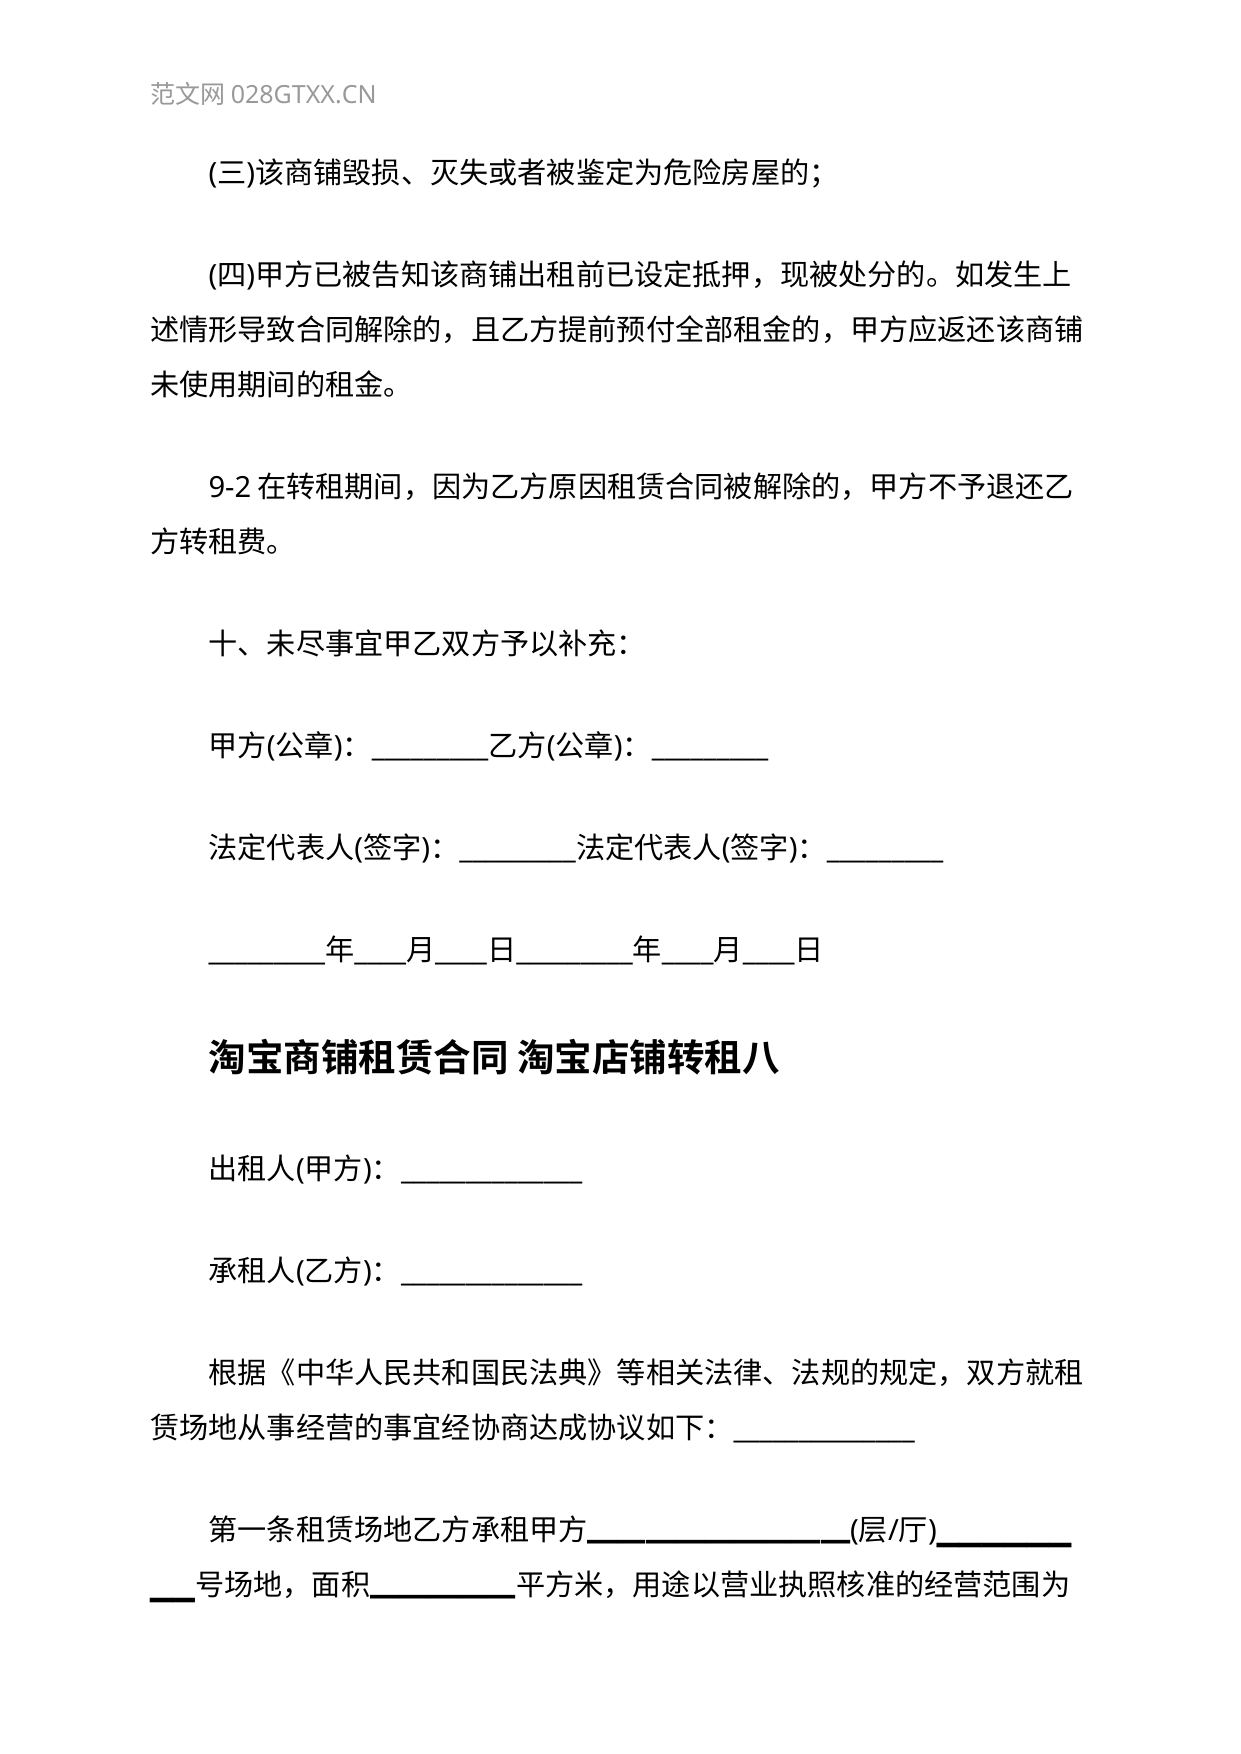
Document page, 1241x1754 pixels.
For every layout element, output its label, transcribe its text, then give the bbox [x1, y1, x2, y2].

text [150, 1506, 1090, 1604]
text 出租人(甲方)：______________ [150, 1146, 1090, 1188]
text 甲方(公章)：_________乙方(公章)：_________ [150, 722, 1090, 764]
text 根据《中华人民共和国民法典》等相关法律、法规的规定，双方就租赁场地从事经营的事宜经协商达成协议如下：______________ [150, 1349, 1090, 1447]
text (三)该商铺毁损、灭失或者被鉴定为危险房屋的； [150, 150, 1090, 192]
text _________年____月____日_________年____月____日 [150, 926, 1090, 968]
text 9-2在转租期间，因为乙方原因租赁合同被解除的，甲方不予退还乙方转租费。 [150, 464, 1090, 561]
text 淘宝商铺租赁合同 淘宝店铺转租八 [150, 1028, 1090, 1082]
text 法定代表人(签字)：_________法定代表人(签字)：_________ [150, 824, 1090, 867]
text 承租人(乙方)：______________ [150, 1247, 1090, 1290]
text (四)甲方已被告知该商铺出租前已设定抵押，现被处分的。如发生上述情形导致合同解除的，且乙方提前预付全部租金的，甲方应返还该商铺未使用期间的租金。 [150, 252, 1090, 404]
text 十、未尽事宜甲乙双方予以补充： [150, 620, 1090, 663]
